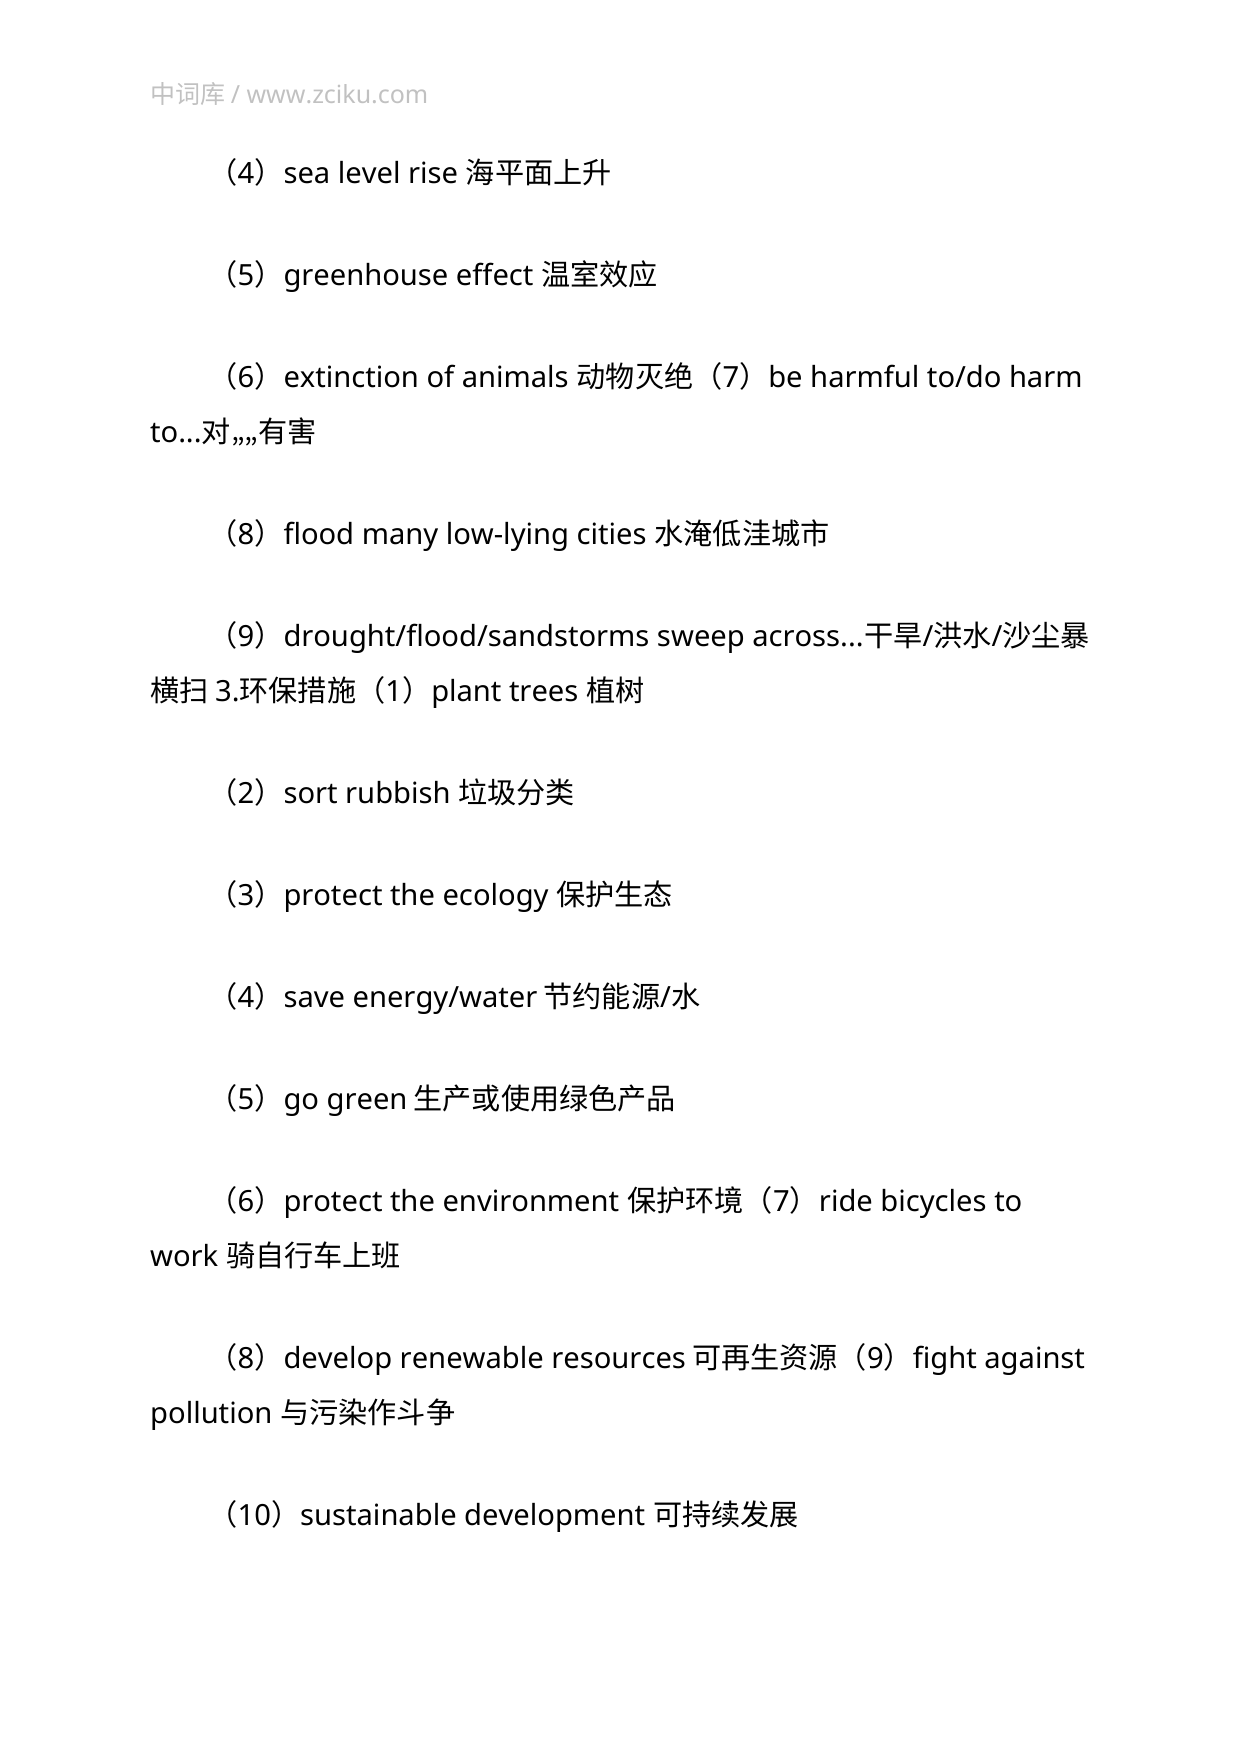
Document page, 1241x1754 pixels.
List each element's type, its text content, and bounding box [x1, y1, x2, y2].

text （10）sustainable development 可持续发展 [150, 1492, 1090, 1534]
text （4）sea level rise 海平面上升 [150, 150, 1090, 192]
text （5）greenhouse effect 温室效应 [150, 252, 1090, 294]
text （9）drought/flood/sandstorms sweep across...干旱/洪水/沙尘暴横扫 3.环保措施（1）plant trees 植树 [150, 613, 1090, 710]
text （3）protect the ecology 保护生态 [150, 872, 1090, 914]
text （6）extinction of animals 动物灭绝（7）be harmful to/do harm to...对„„有害 [150, 354, 1090, 451]
text （4）save energy/water节约能源/水 [150, 974, 1090, 1016]
text （2）sort rubbish 垃圾分类 [150, 770, 1090, 812]
text （6）protect the environment 保护环境（7）ride bicycles to work 骑自行车上班 [150, 1178, 1090, 1275]
text （8）flood many low-lying cities 水淹低洼城市 [150, 511, 1090, 553]
text （5）go green生产或使用绿色产品 [150, 1076, 1090, 1118]
text （8）develop renewable resources可再生资源（9）fight against pollution 与污染作斗争 [150, 1335, 1090, 1432]
